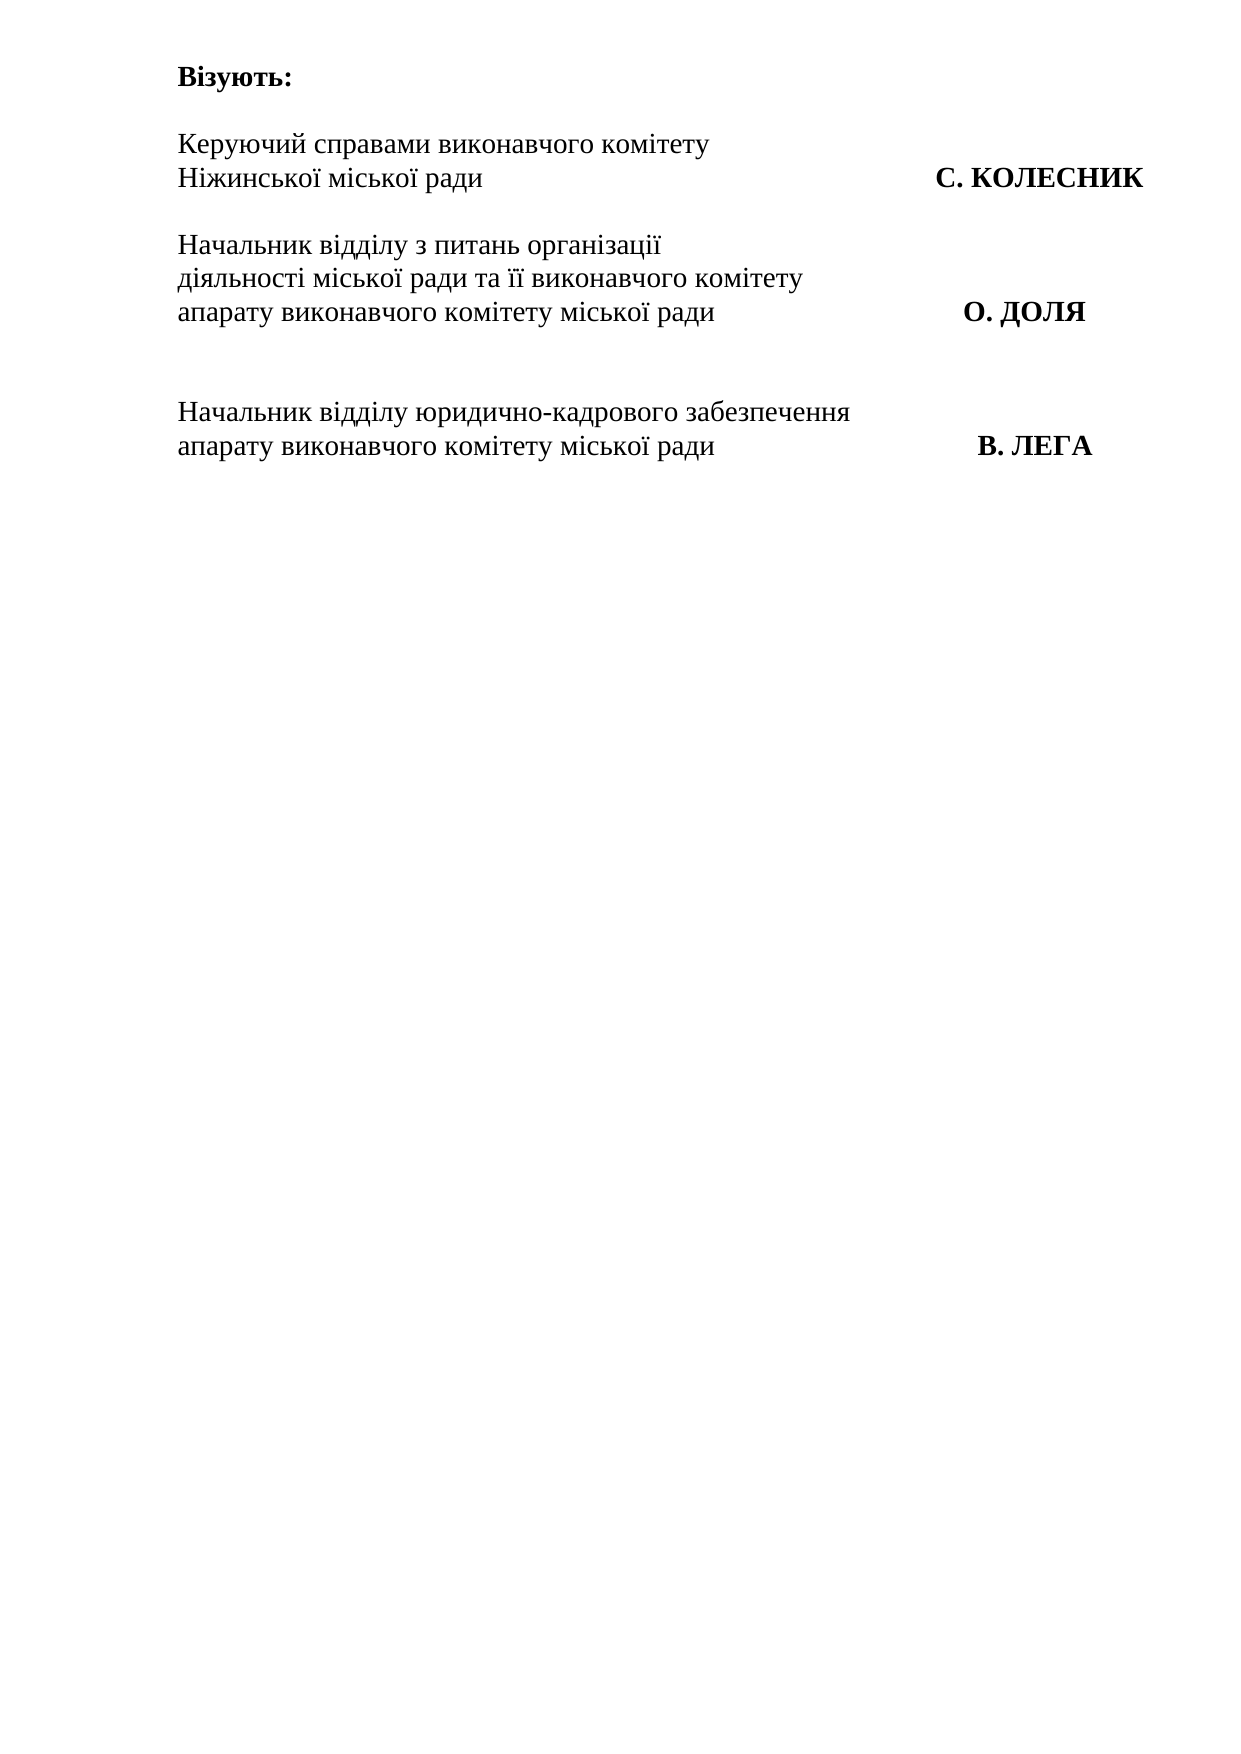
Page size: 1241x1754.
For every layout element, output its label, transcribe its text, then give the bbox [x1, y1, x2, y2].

text Начальник відділу юридично-кадрового забезпечення [177, 394, 1152, 428]
text апарату виконавчого комітету міської ради В. ЛЕГА [177, 428, 1152, 462]
text діяльності міської ради та її виконавчого комітету [177, 260, 1152, 294]
text апарату виконавчого комітету міської ради О. ДОЛЯ [177, 294, 1152, 327]
text Ніжинської міської ради С. КОЛЕСНИК [177, 160, 1152, 193]
text Керуючий справами виконавчого комітету [177, 126, 1152, 160]
text Візують: [177, 59, 1152, 93]
text Начальник відділу з питань організації [177, 227, 1152, 260]
